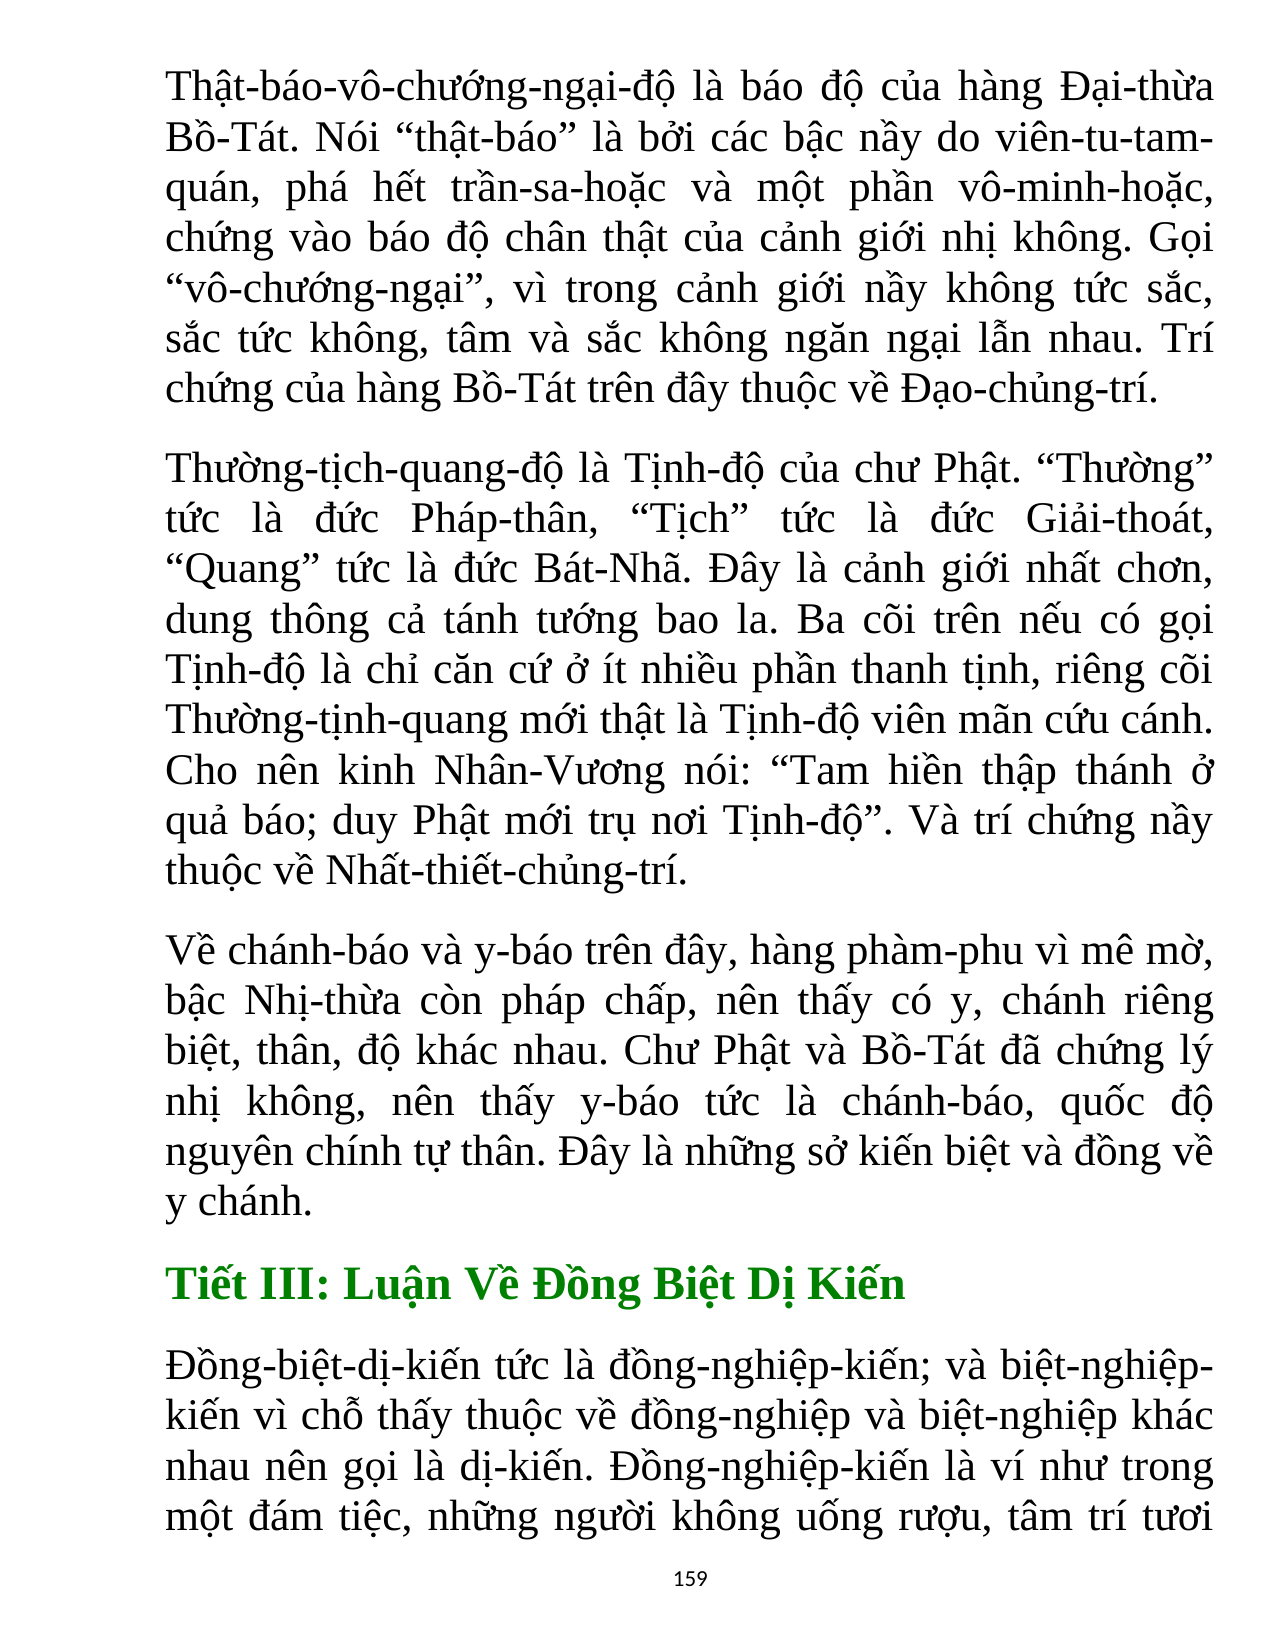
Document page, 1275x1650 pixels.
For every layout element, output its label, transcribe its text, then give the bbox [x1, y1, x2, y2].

text Về chánh-báo và y-báo trên đây, hàng phàm-phu vì mê mờ, bậc Nhị-thừa còn pháp chấp, nên thấy có y, chánh riêng biệt, thân, độ khác nhau. Chư Phật và Bồ-Tát đã chứng lý nhị không, nên thấy y-báo tức là chánh-báo, quốc độ nguyên chính tự thân. Đây là những sở kiến biệt và đồng về y chánh. [165, 923, 1215, 1225]
text Thật-báo-vô-chướng-ngại-độ là báo độ của hàng Đại-thừa Bồ-Tát. Nói “thật-báo” là bởi các bậc nầy do viên-tu-tam-quán, phá hết trần-sa-hoặc và một phần vô-minh-hoặc, chứng vào báo độ chân thật của cảnh giới nhị không. Gọi “vô-chướng-ngại”, vì trong cảnh giới nầy không tức sắc, sắc tức không, tâm và sắc không ngăn ngại lẫn nhau. Trí chứng của hàng Bồ-Tát trên đây thuộc về Đạo-chủng-trí. [165, 60, 1215, 412]
text Tiết III: Luận Về Đồng Biệt Dị Kiến [165, 1254, 1215, 1309]
text Thường-tịch-quang-độ là Tịnh-độ của chư Phật. “Thường” tức là đức Pháp-thân, “Tịch” tức là đức Giải-thoát, “Quang” tức là đức Bát-Nhã. Đây là cảnh giới nhất chơn, dung thông cả tánh tướng bao la. Ba cõi trên nếu có gọi Tịnh-độ là chỉ căn cứ ở ít nhiều phần thanh tịnh, riêng cõi Thường-tịnh-quang mới thật là Tịnh-độ viên mãn cứu cánh. Cho nên kinh Nhân-Vương nói: “Tam hiền thập thánh ở quả báo; duy Phật mới trụ nơi Tịnh-độ”. Và trí chứng nầy thuộc về Nhất-thiết-chủng-trí. [165, 441, 1215, 894]
